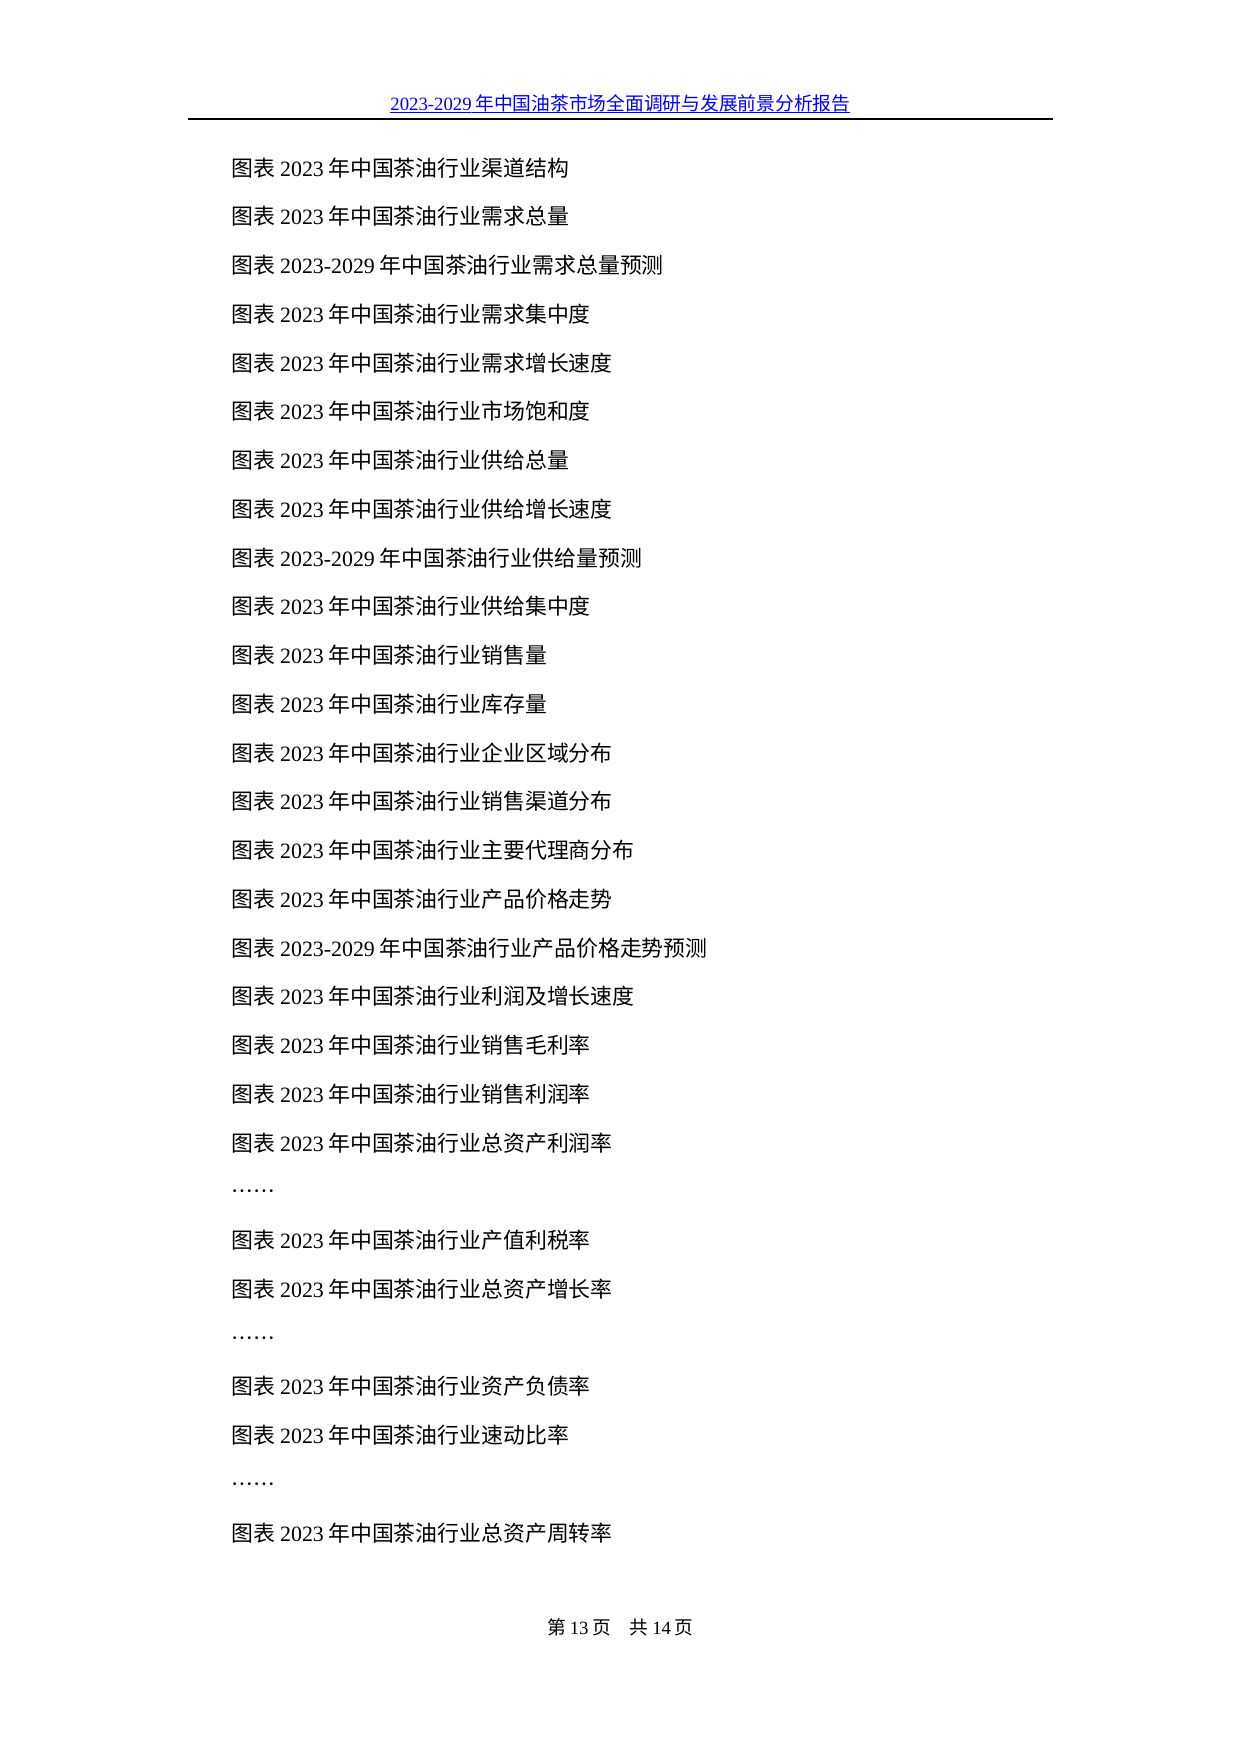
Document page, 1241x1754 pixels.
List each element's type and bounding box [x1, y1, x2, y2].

text [187, 150, 1053, 1548]
